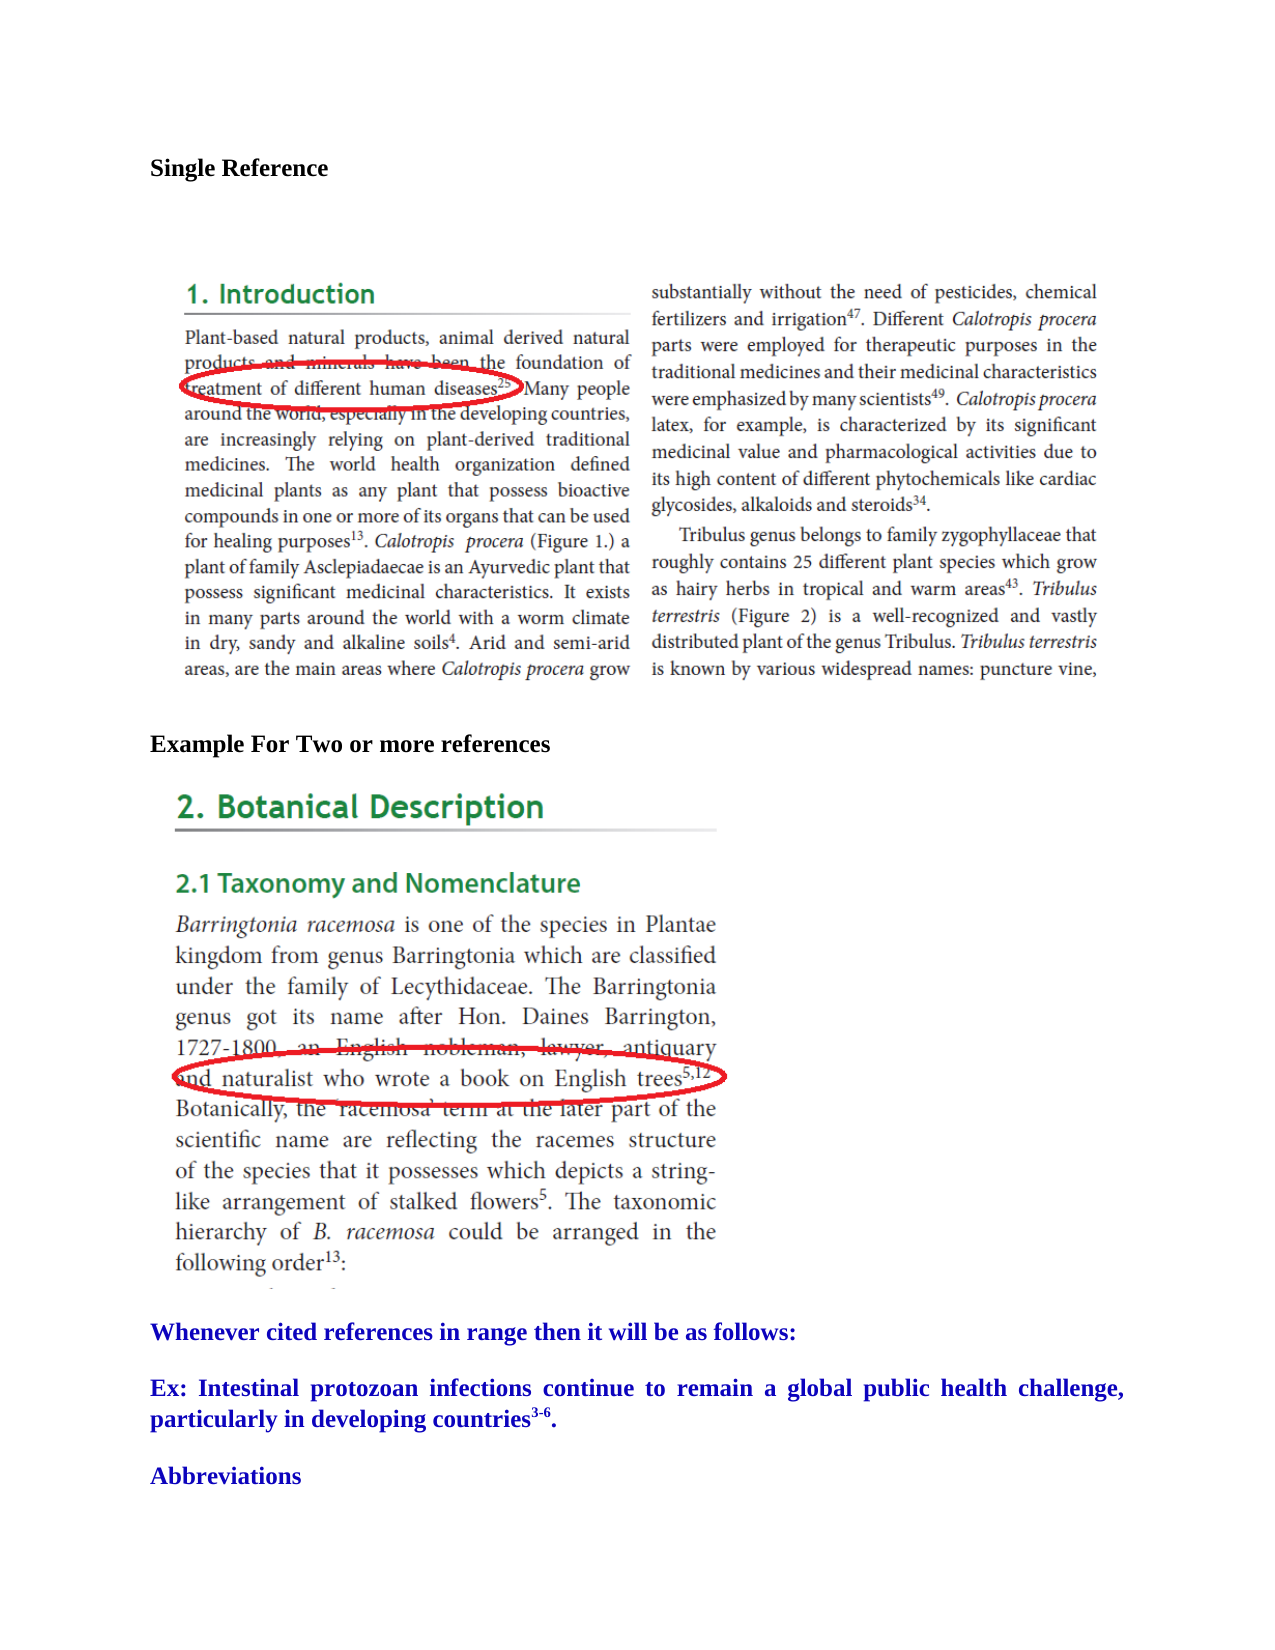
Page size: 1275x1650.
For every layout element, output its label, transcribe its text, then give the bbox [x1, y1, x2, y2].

text Abbreviations [150, 1458, 1125, 1489]
picture [150, 262, 1125, 702]
text Example For Two or more references [150, 726, 1125, 758]
text Single Reference [150, 150, 1125, 181]
text Whenever cited references in range then it will be as follows: [150, 1314, 1125, 1345]
text Ex: Intestinal protozoan infections continue to remain a global public health challenge, particularly in developing countries3-6. [150, 1370, 1125, 1433]
picture [150, 782, 1125, 1289]
